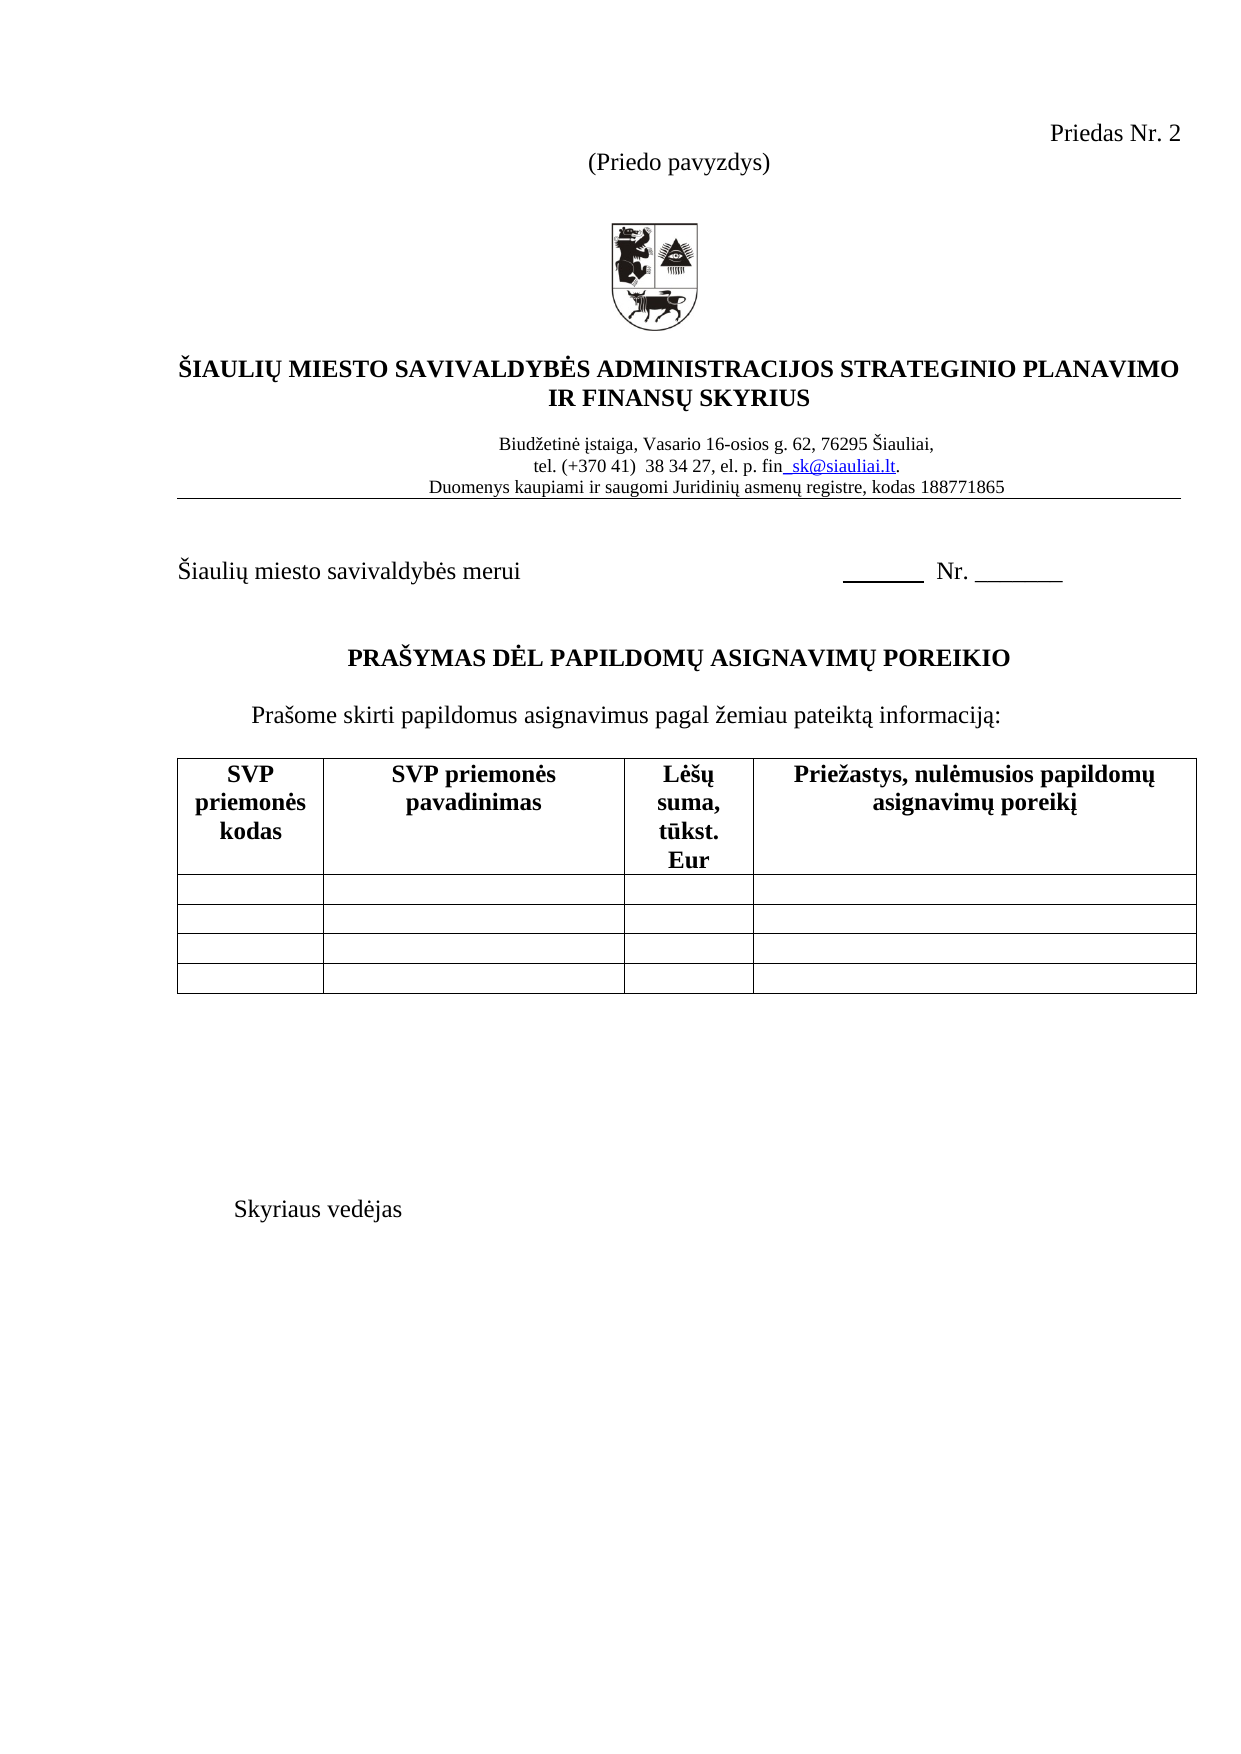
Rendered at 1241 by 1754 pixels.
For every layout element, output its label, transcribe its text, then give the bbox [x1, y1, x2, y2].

table_cell [625, 905, 753, 933]
table_cell [754, 905, 1196, 933]
text Duomenys kaupiami ir saugomi Juridinių asmenų registre, kodas 188771865 [177, 476, 1181, 498]
table_header SVP priemonės pavadinimas [324, 759, 624, 874]
table_cell [178, 905, 323, 933]
table_cell [625, 934, 753, 963]
text Priedas Nr. 2 [177, 118, 1181, 147]
table_cell [178, 964, 323, 993]
text ŠIAULIŲ MIESTO SAVIVALDYBĖS ADMINISTRACIJOS STRATEGINIO PLANAVIMO IR FINANSŲ SKYRIUS [177, 354, 1181, 412]
table_cell [178, 934, 323, 963]
table_header Lėšų suma, tūkst. Eur [625, 759, 753, 874]
text tel. (+370 41) 38 34 27, el. p. fin_sk@siauliai.lt. [177, 455, 1181, 476]
text PRAŠYMAS DĖL PAPILDOMŲ ASIGNAVIMŲ POREIKIO [177, 643, 1181, 671]
table_cell [324, 875, 624, 903]
table_header SVP priemonės kodas [178, 759, 323, 874]
text (Priedo pavyzdys) [177, 147, 1181, 176]
table_cell [324, 905, 624, 933]
text Skyriaus vedėjas [177, 1194, 1181, 1222]
table_header Priežastys, nulėmusios papildomų asignavimų poreikį [754, 759, 1196, 874]
table_cell [625, 964, 753, 993]
table_cell [324, 964, 624, 993]
table_cell [754, 964, 1196, 993]
table_cell [625, 875, 753, 903]
table_cell [178, 875, 323, 903]
table_cell [754, 934, 1196, 963]
text Biudžetinė įstaiga, Vasario 16-osios g. 62, 76295 Šiauliai, [177, 433, 1181, 455]
text Šiaulių miesto savivaldybės merui Nr. _______ [177, 556, 1181, 585]
text Prašome skirti papildomus asignavimus pagal žemiau pateiktą informaciją: [177, 700, 1181, 729]
table_cell [754, 875, 1196, 903]
picture [611, 223, 698, 331]
table_cell [324, 934, 624, 963]
